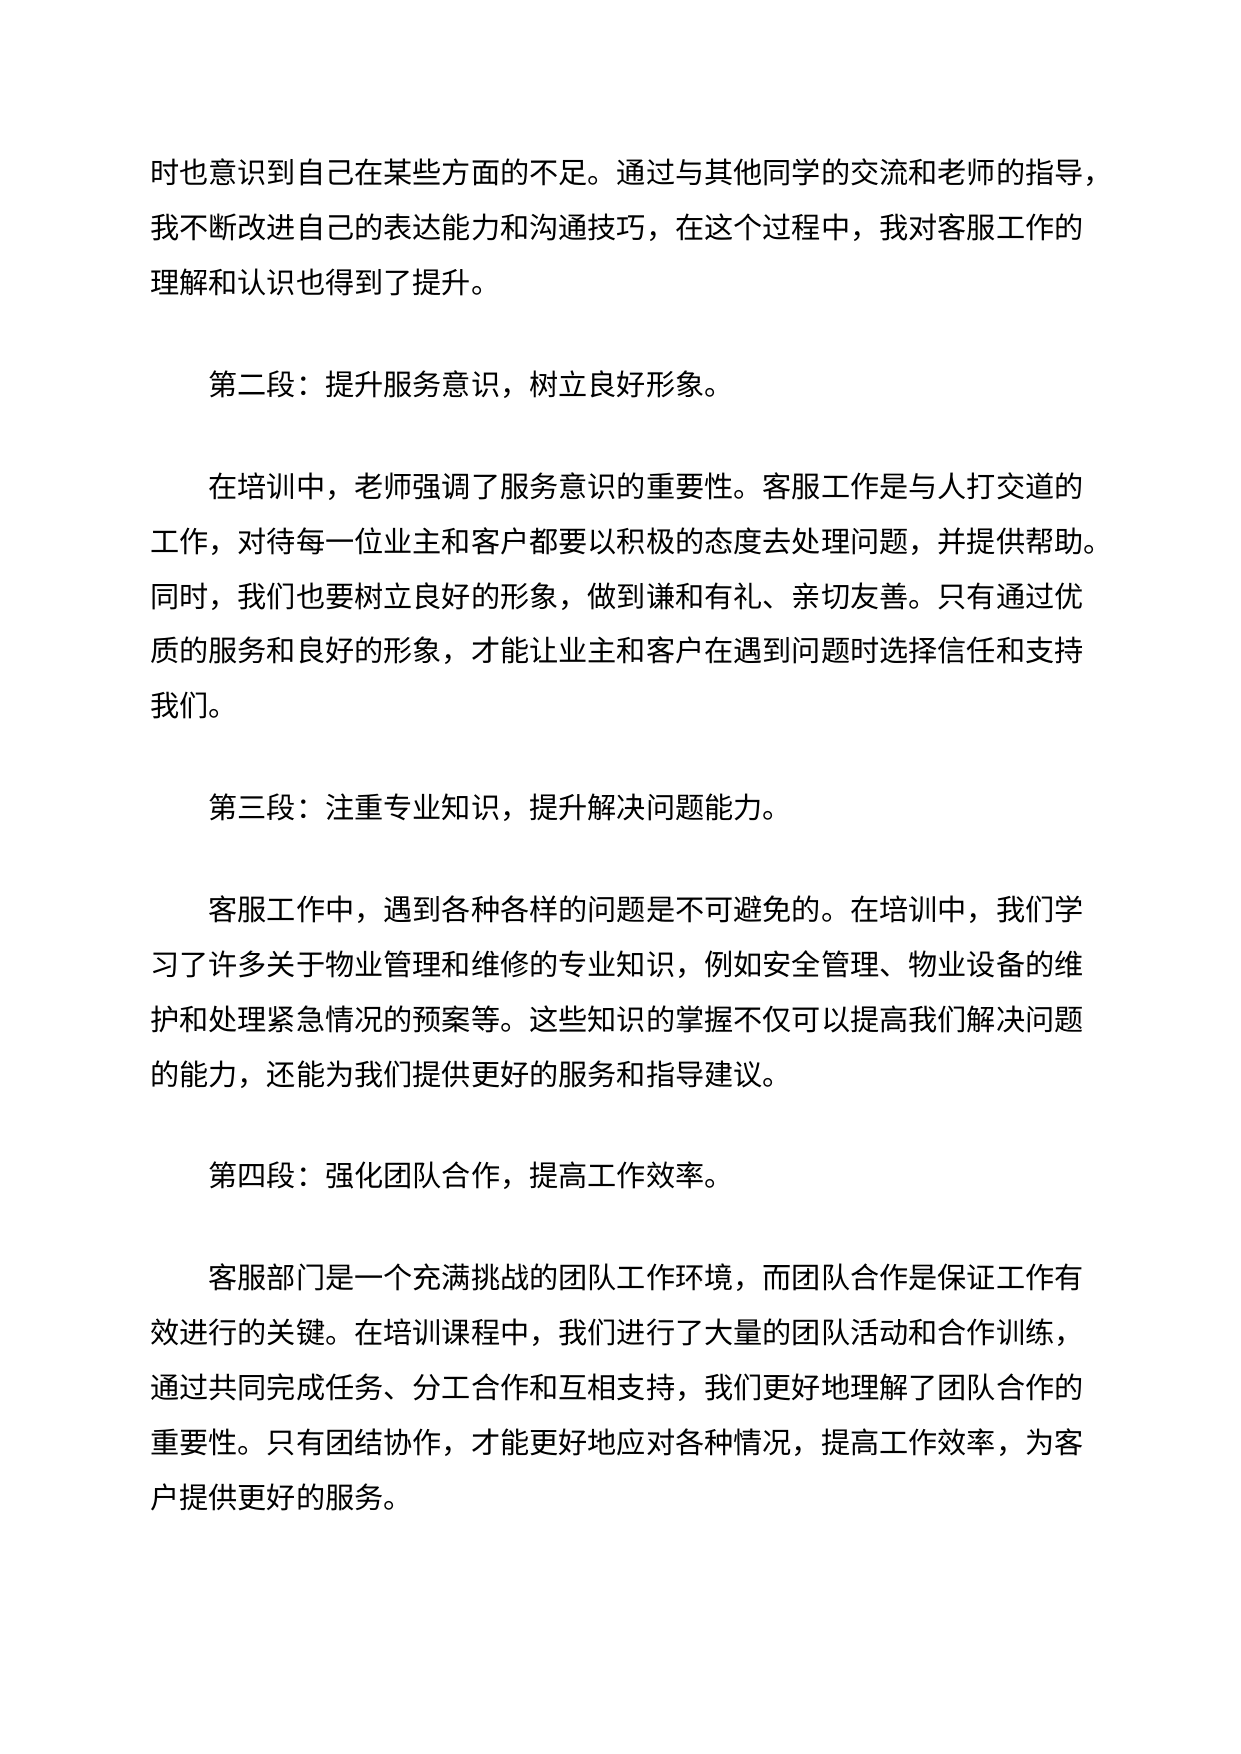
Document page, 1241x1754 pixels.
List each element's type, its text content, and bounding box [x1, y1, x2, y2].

text 第三段：注重专业知识，提升解决问题能力。 [150, 785, 1090, 827]
text 客服工作中，遇到各种各样的问题是不可避免的。在培训中，我们学习了许多关于物业管理和维修的专业知识，例如安全管理、物业设备的维护和处理紧急情况的预案等。这些知识的掌握不仅可以提高我们解决问题的能力，还能为我们提供更好的服务和指导建议。 [150, 886, 1090, 1093]
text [150, 150, 1090, 302]
text 第二段：提升服务意识，树立良好形象。 [150, 362, 1090, 404]
text 第四段：强化团队合作，提高工作效率。 [150, 1153, 1090, 1195]
text 客服部门是一个充满挑战的团队工作环境，而团队合作是保证工作有效进行的关键。在培训课程中，我们进行了大量的团队活动和合作训练，通过共同完成任务、分工合作和互相支持，我们更好地理解了团队合作的重要性。只有团结协作，才能更好地应对各种情况，提高工作效率，为客户提供更好的服务。 [150, 1255, 1090, 1517]
text 在培训中，老师强调了服务意识的重要性。客服工作是与人打交道的工作，对待每一位业主和客户都要以积极的态度去处理问题，并提供帮助。同时，我们也要树立良好的形象，做到谦和有礼、亲切友善。只有通过优质的服务和良好的形象，才能让业主和客户在遇到问题时选择信任和支持我们。 [150, 463, 1090, 725]
